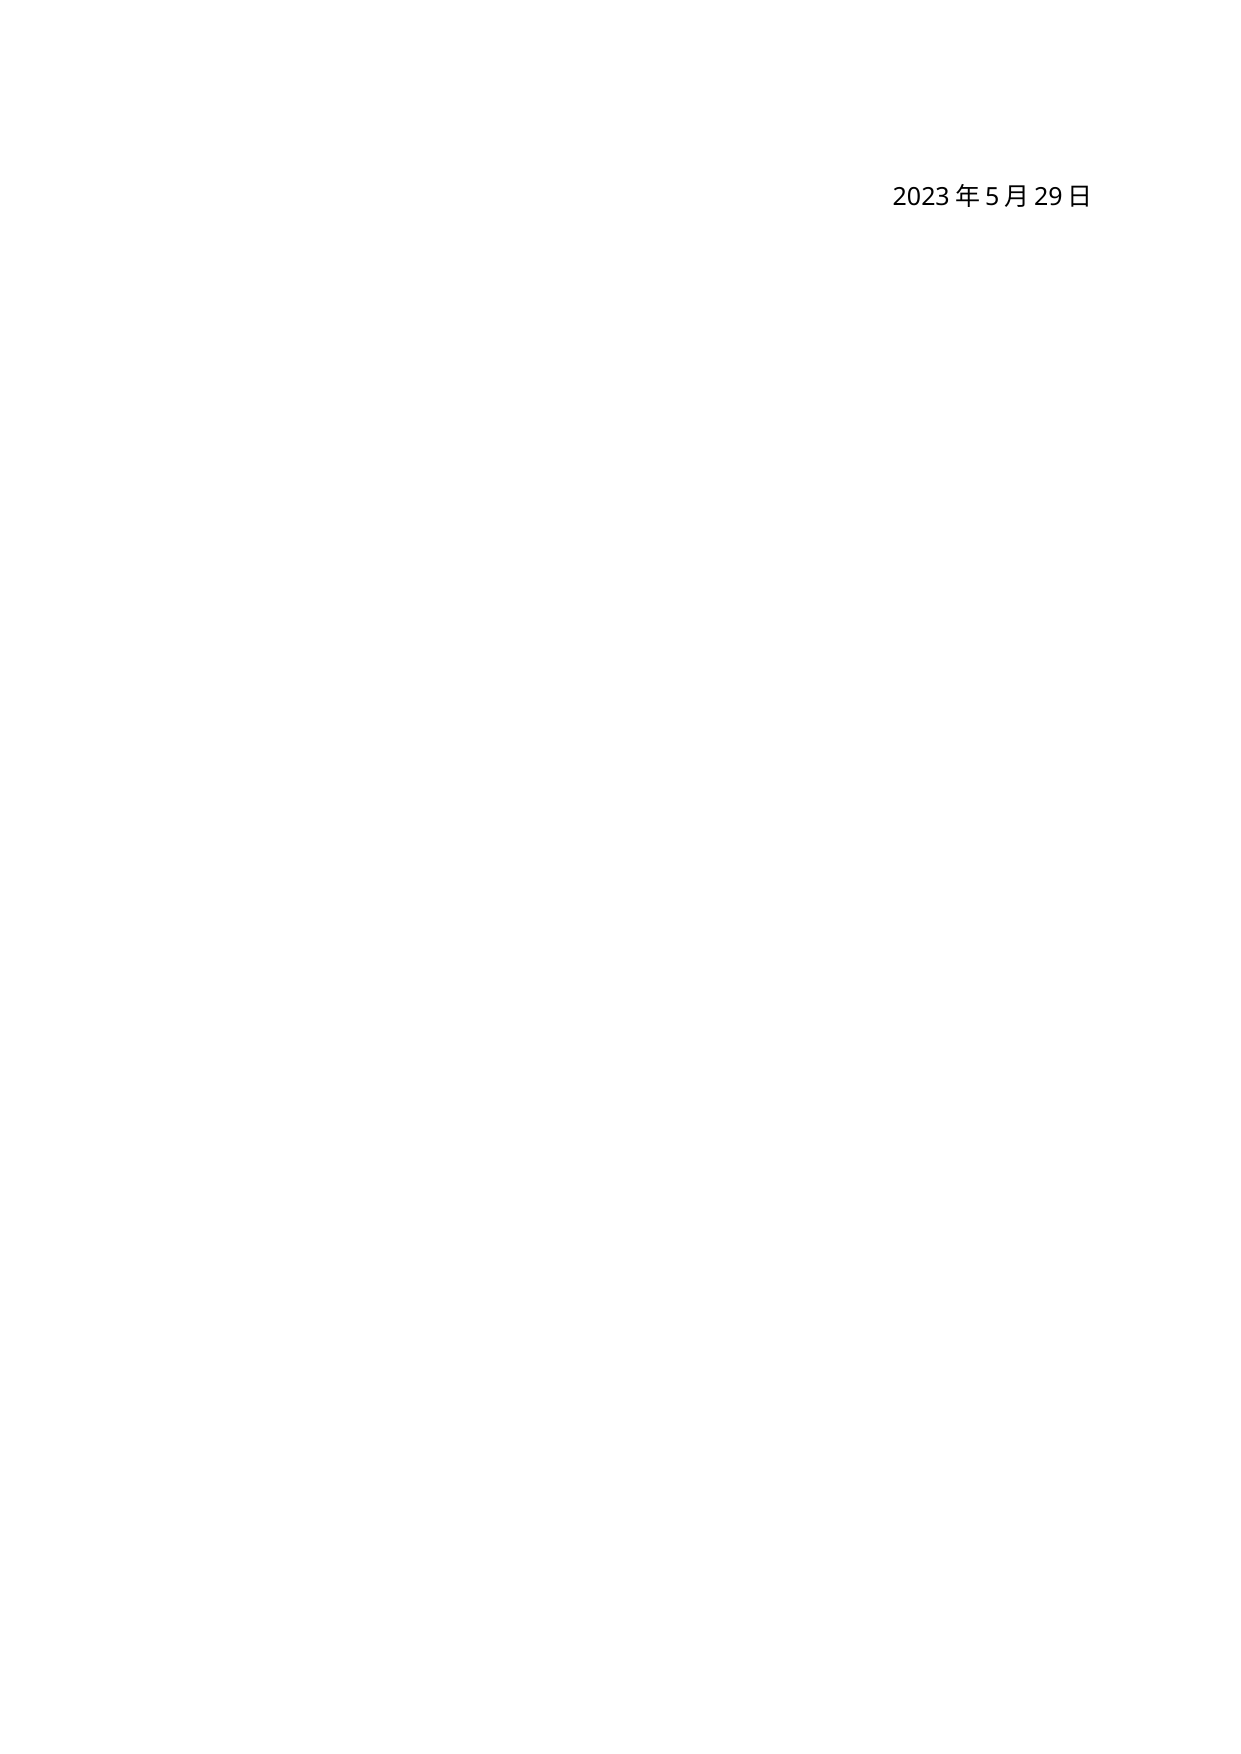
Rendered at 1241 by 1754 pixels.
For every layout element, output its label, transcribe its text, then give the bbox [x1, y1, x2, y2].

text 2023年5月29日 [148, 162, 1092, 227]
